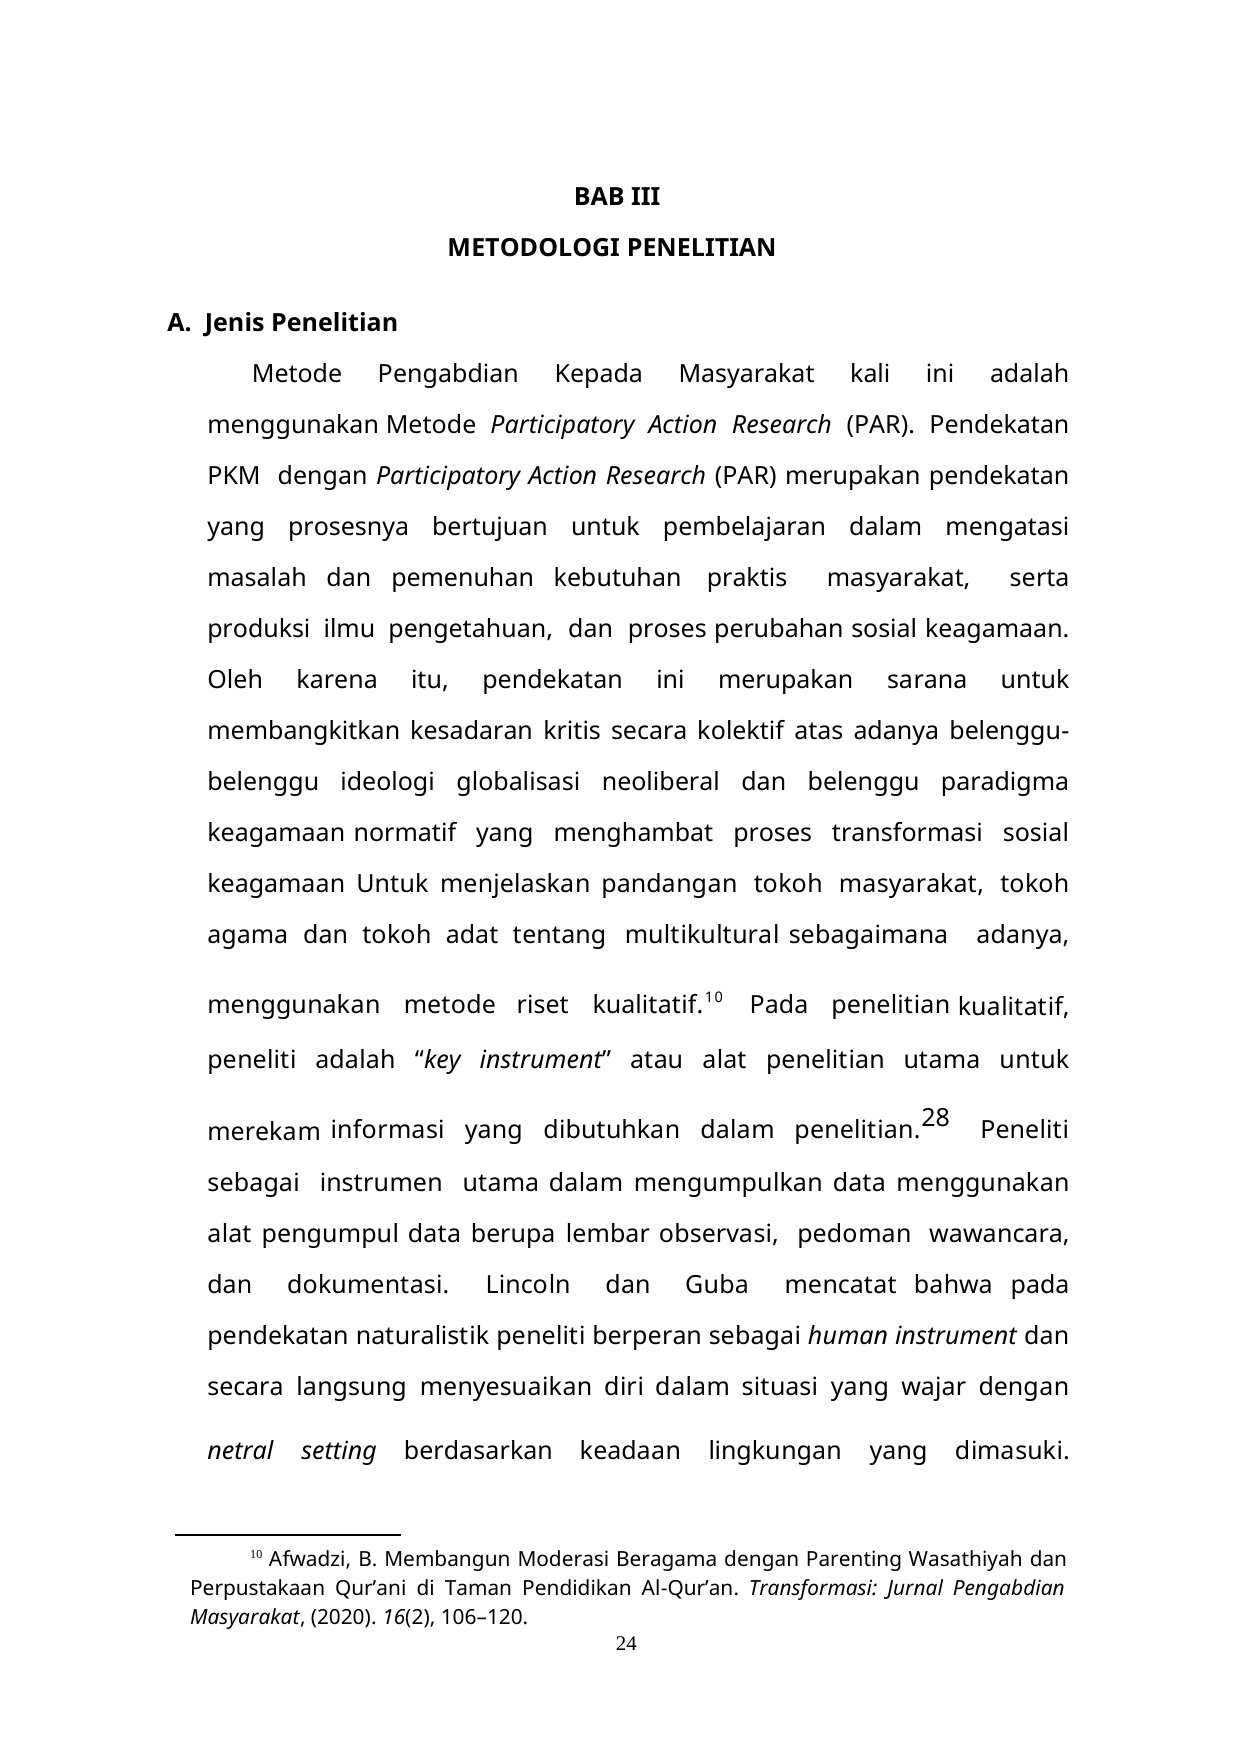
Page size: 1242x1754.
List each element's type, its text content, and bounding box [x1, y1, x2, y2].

list Jenis Penelitian [167, 304, 423, 338]
subtitle METODOLOGI PENELITIAN [441, 229, 1077, 263]
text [207, 355, 1069, 1467]
subtitle BAB III [574, 178, 1077, 212]
